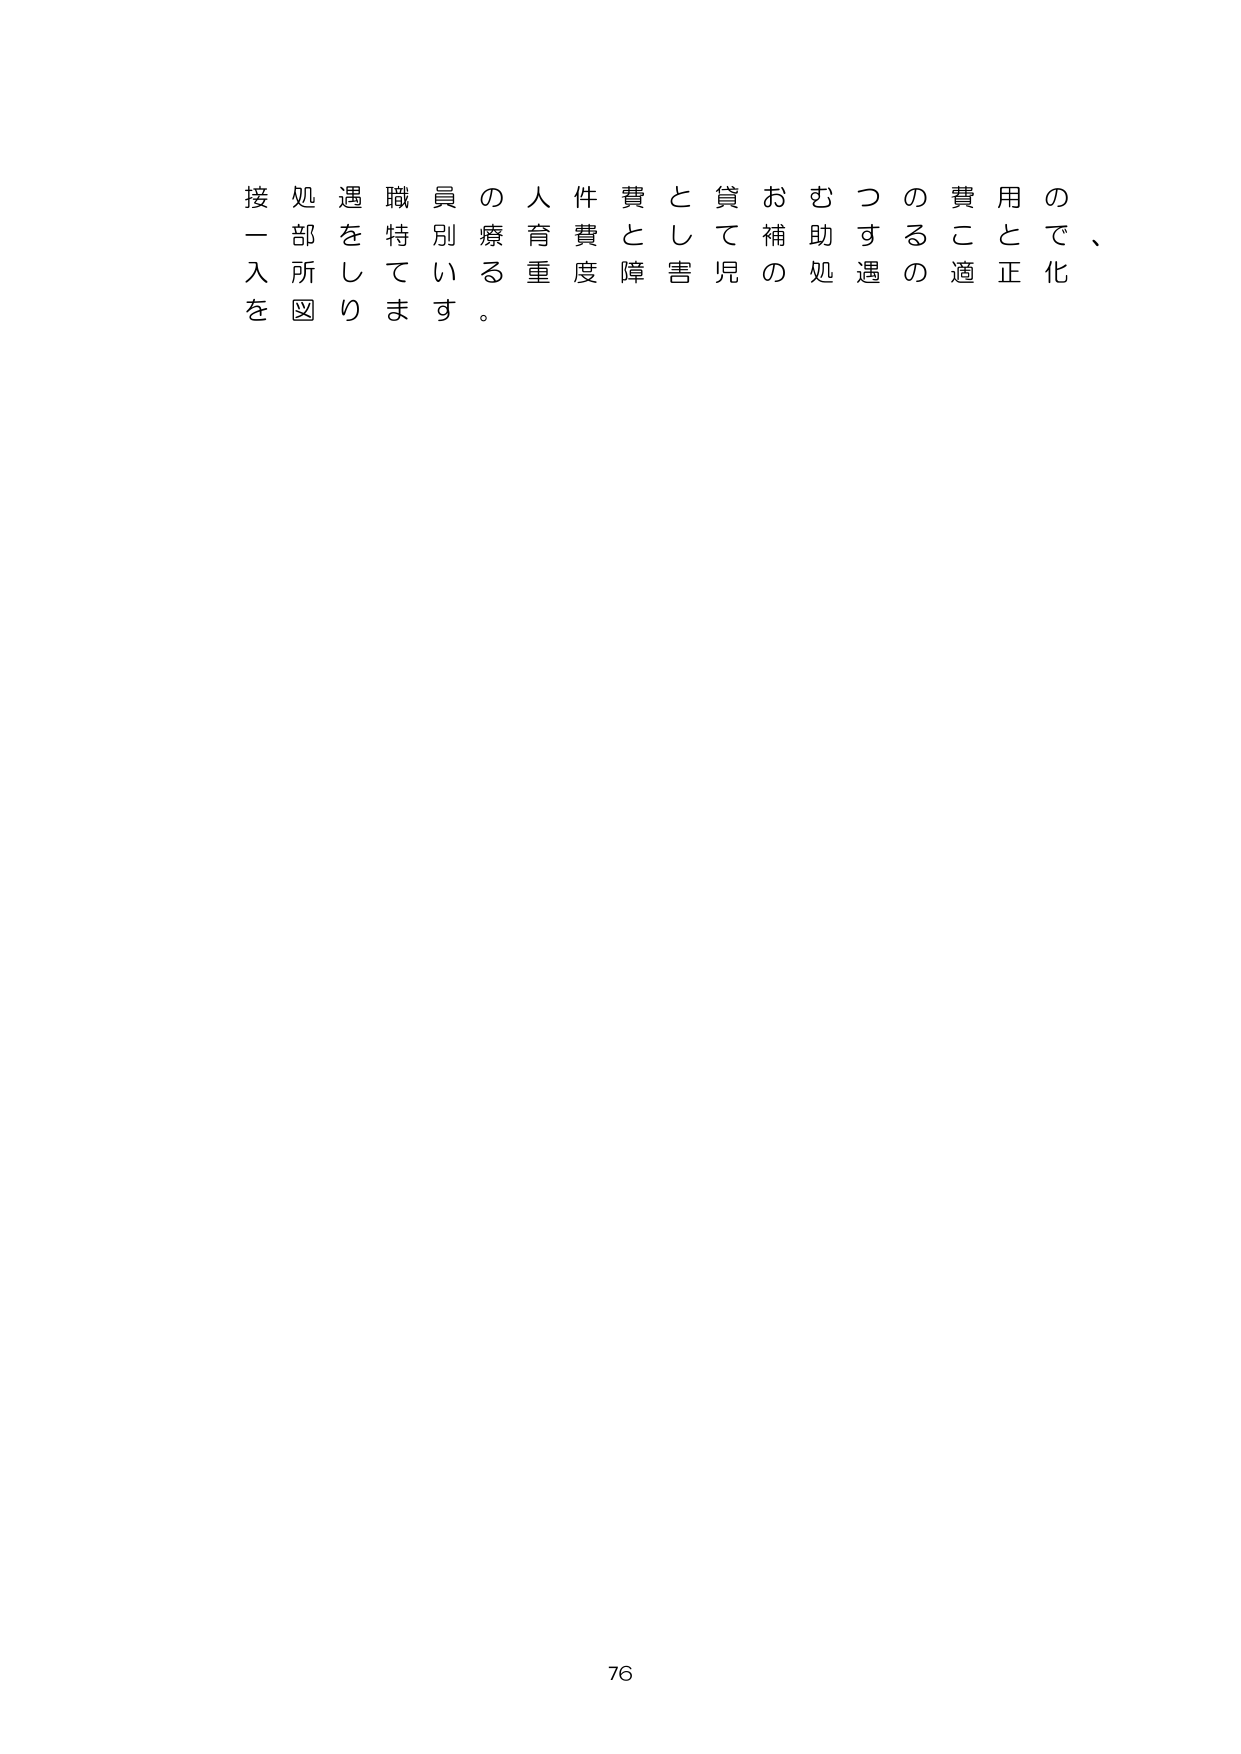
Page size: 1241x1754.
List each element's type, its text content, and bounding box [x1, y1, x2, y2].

text 県内の重症心身障害児施設に対し、直接処遇職員の人件費と貸おむつの費用の一部を特別療育費として補助することで、入所している重度障害児の処遇の適正化を図ります。 [220, 179, 1091, 329]
